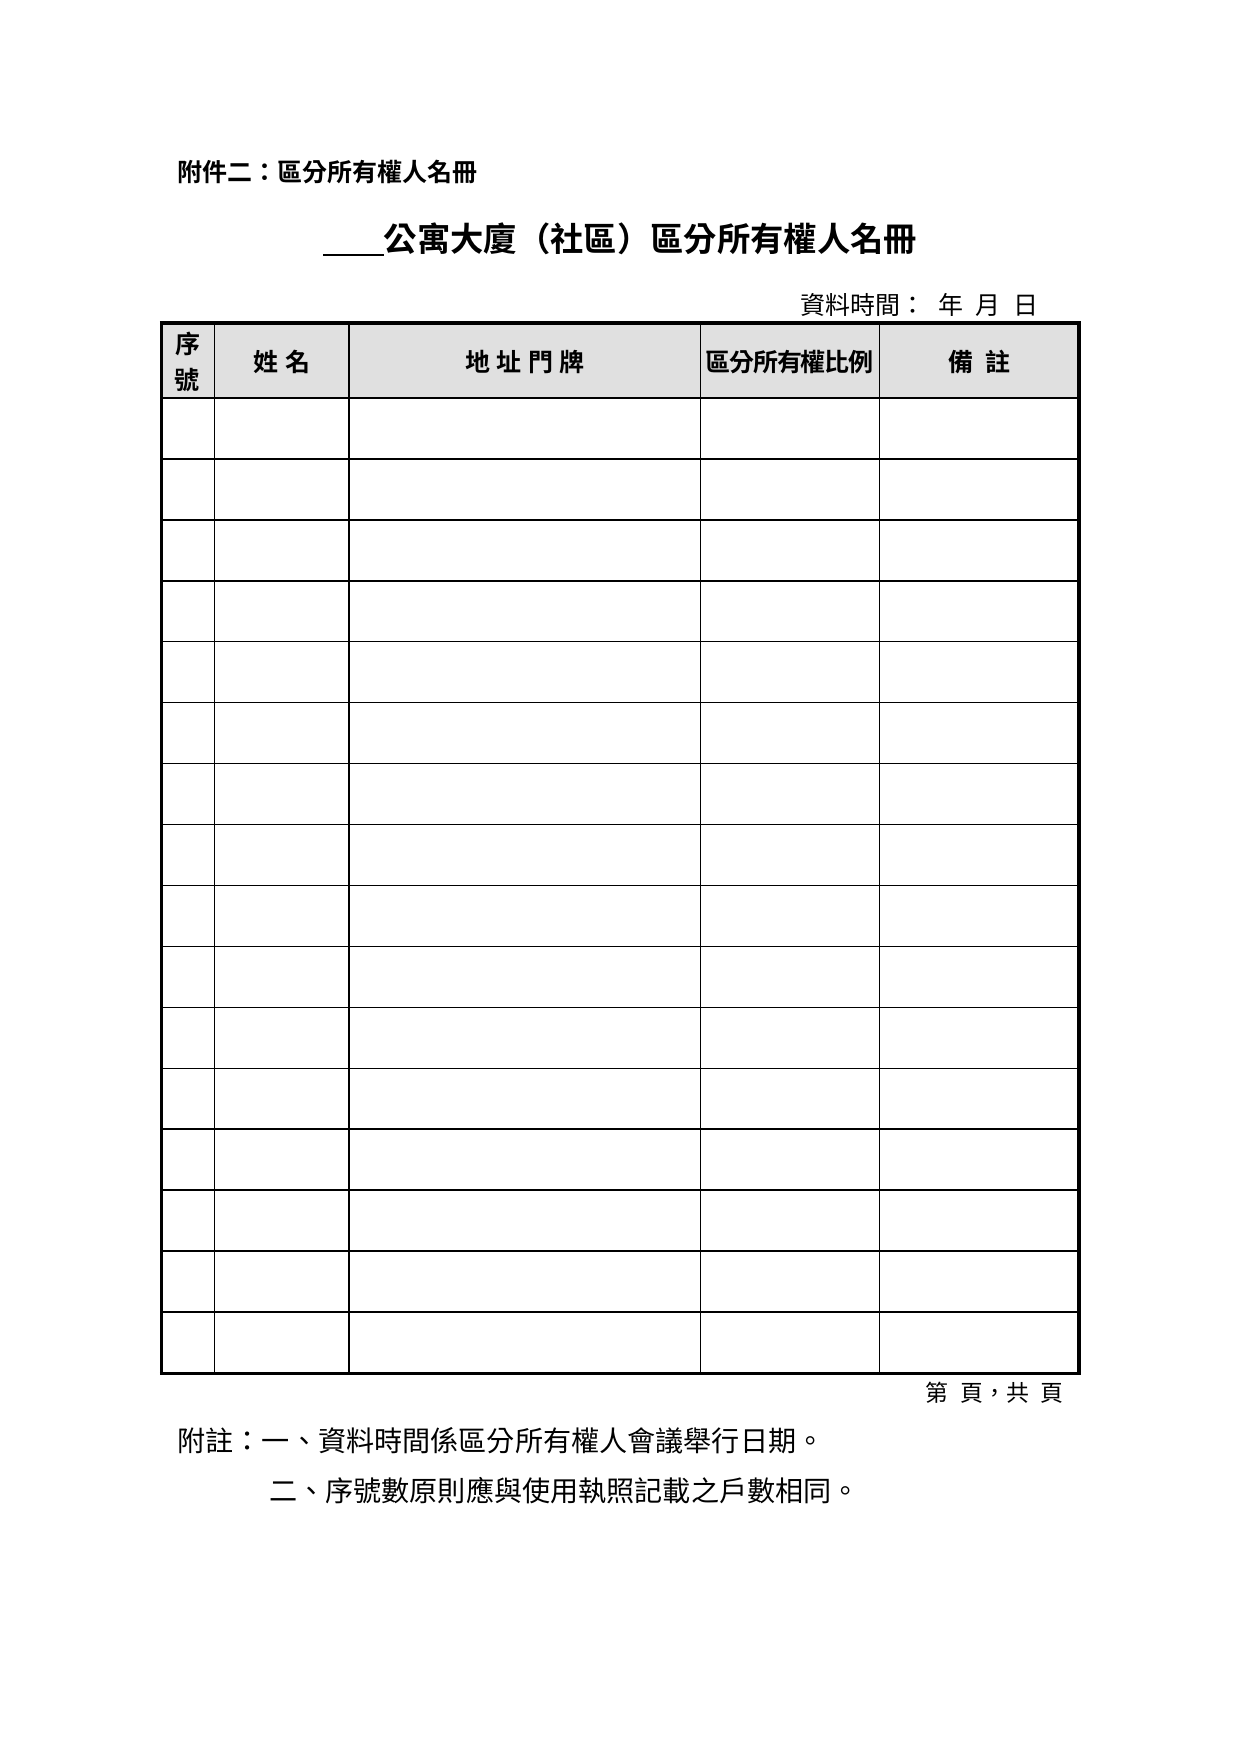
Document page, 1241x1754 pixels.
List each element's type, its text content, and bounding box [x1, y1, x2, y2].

table_header 地 址 門 牌 [350, 325, 700, 397]
table_header 姓 名 [215, 325, 348, 397]
table_cell [701, 521, 879, 580]
table_cell [215, 521, 348, 580]
table_cell [350, 1313, 700, 1372]
table_cell [215, 1130, 348, 1189]
table_cell [163, 1069, 214, 1128]
table_cell [880, 1130, 1077, 1189]
table_cell [350, 1252, 700, 1311]
table_cell [701, 1069, 879, 1128]
table_cell [701, 1008, 879, 1067]
table_cell [215, 1252, 348, 1311]
table_cell [163, 521, 214, 580]
table_cell [701, 1191, 879, 1250]
table_cell [163, 1130, 214, 1189]
table_cell [350, 947, 700, 1006]
table_cell [880, 521, 1077, 580]
table_cell [701, 886, 879, 946]
table_cell [350, 642, 700, 702]
table_cell [701, 947, 879, 1006]
table_cell [350, 1069, 700, 1128]
table_cell [215, 1191, 348, 1250]
table_cell [880, 886, 1077, 946]
table_cell [350, 1130, 700, 1189]
text 二、序號數原則應與使用執照記載之戶數相同。 [227, 1471, 1063, 1508]
table_cell [215, 642, 348, 702]
table_cell [350, 460, 700, 519]
table_cell [701, 399, 879, 458]
table_cell [163, 582, 214, 641]
table_cell [215, 1008, 348, 1067]
table_cell [350, 1191, 700, 1250]
table_cell [701, 825, 879, 884]
table_cell [701, 703, 879, 763]
table_cell [880, 460, 1077, 519]
table_cell [163, 764, 214, 824]
table_cell [350, 825, 700, 884]
table_header 序號 [163, 325, 214, 397]
table_cell [163, 1313, 214, 1372]
table_cell [701, 460, 879, 519]
table_cell [163, 642, 214, 702]
table_header 備 註 [880, 325, 1077, 397]
table_cell [215, 764, 348, 824]
table_cell [701, 1313, 879, 1372]
table_cell [350, 1008, 700, 1067]
table_cell [350, 399, 700, 458]
table_cell [350, 703, 700, 763]
table_cell [163, 947, 214, 1006]
table_cell [215, 825, 348, 884]
table_cell [880, 703, 1077, 763]
table_cell [215, 703, 348, 763]
table_cell [215, 1069, 348, 1128]
table_cell [701, 1130, 879, 1189]
table_cell [215, 582, 348, 641]
table_cell [163, 1252, 214, 1311]
text 附件二：區分所有權人名冊 [177, 148, 1063, 189]
table_cell [350, 582, 700, 641]
table_cell [880, 1008, 1077, 1067]
table_cell [215, 460, 348, 519]
table_cell [163, 460, 214, 519]
table_cell [880, 947, 1077, 1006]
table_cell [701, 764, 879, 824]
table_cell [701, 1252, 879, 1311]
table_cell [350, 764, 700, 824]
text 第 頁，共 頁 [177, 1375, 1063, 1408]
table_cell [880, 642, 1077, 702]
table_cell [163, 886, 214, 946]
table_cell [880, 582, 1077, 641]
table_cell [880, 1191, 1077, 1250]
table_cell [350, 886, 700, 946]
table_cell [880, 399, 1077, 458]
table_cell [880, 1313, 1077, 1372]
table_header 區分所有權比例 [701, 325, 879, 397]
text 公寓大廈（社區）區分所有權人名冊 [177, 214, 1063, 260]
table_cell [215, 886, 348, 946]
table_cell [350, 521, 700, 580]
table_cell [880, 825, 1077, 884]
table_cell [163, 1008, 214, 1067]
table_cell [880, 1252, 1077, 1311]
table_cell [163, 399, 214, 458]
table_cell [163, 703, 214, 763]
table_cell [215, 399, 348, 458]
text 附註：一、資料時間係區分所有權人會議舉行日期。 [177, 1421, 1063, 1458]
table_cell [215, 947, 348, 1006]
table_cell [215, 1313, 348, 1372]
table_cell [163, 825, 214, 884]
table_cell [880, 1069, 1077, 1128]
table_cell [701, 582, 879, 641]
table_cell [701, 642, 879, 702]
table_cell [163, 1191, 214, 1250]
text 資料時間： 年 月 日 [177, 285, 1038, 321]
table_cell [880, 764, 1077, 824]
